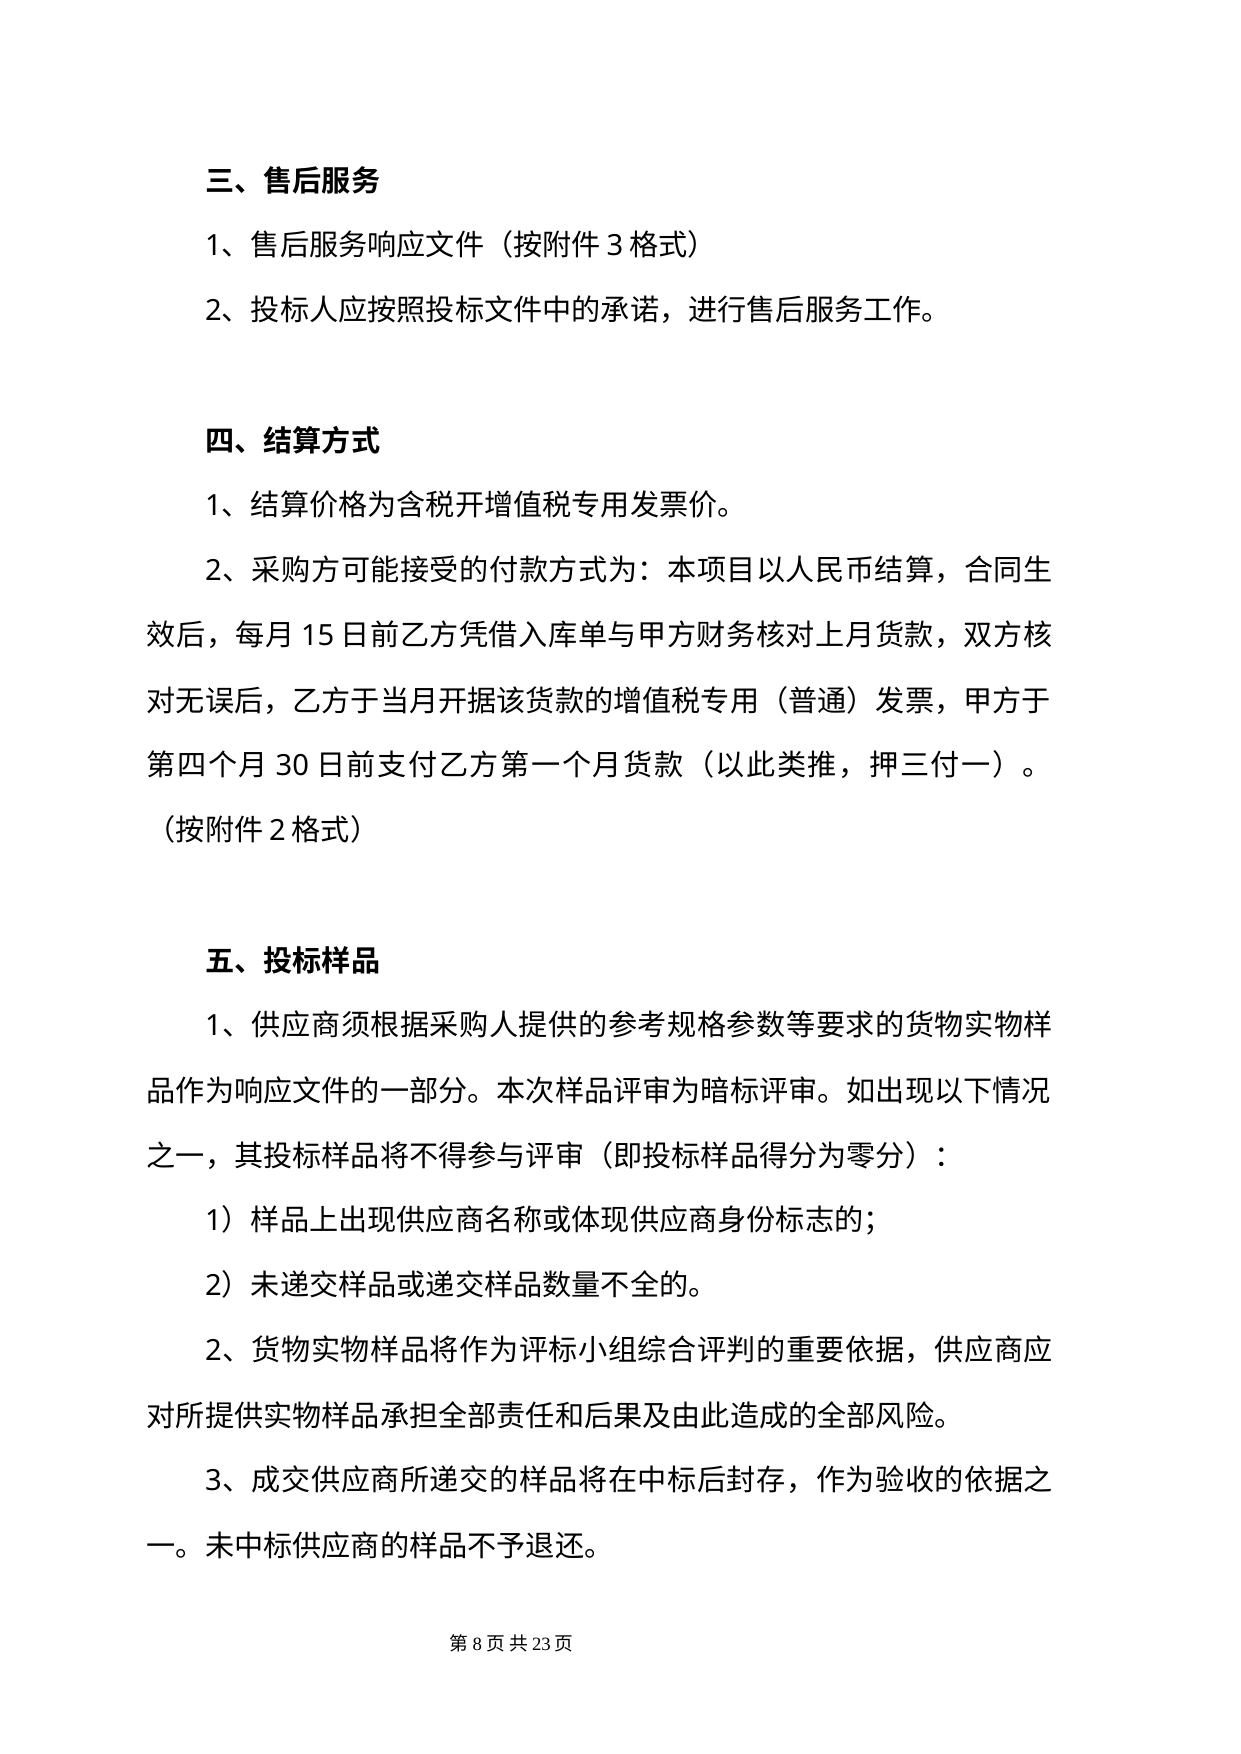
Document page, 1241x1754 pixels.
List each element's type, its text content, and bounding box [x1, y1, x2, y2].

text 四、结算方式 [146, 406, 1053, 471]
text 1）样品上出现供应商名称或体现供应商身份标志的； [146, 1186, 1053, 1251]
text 2、采购方可能接受的付款方式为：本项目以人民币结算，合同生效后，每月15日前乙方凭借入库单与甲方财务核对上月货款，双方核对无误后，乙方于当月开据该货款的增值税专用（普通）发票，甲方于第四个月30日前支付乙方第一个月货款（以此类推，押三付一）。（按附件2格式） [146, 536, 1053, 861]
text 2、投标人应按照投标文件中的承诺，进行售后服务工作。 [146, 276, 1053, 341]
text 五、投标样品 [146, 926, 1053, 991]
text 三、售后服务 [146, 146, 1053, 211]
text 1、供应商须根据采购人提供的参考规格参数等要求的货物实物样品作为响应文件的一部分。本次样品评审为暗标评审。如出现以下情况之一，其投标样品将不得参与评审（即投标样品得分为零分）： [146, 991, 1053, 1186]
text 2）未递交样品或递交样品数量不全的。 [146, 1251, 1053, 1316]
text 1、结算价格为含税开增值税专用发票价。 [146, 471, 1053, 536]
text 2、货物实物样品将作为评标小组综合评判的重要依据，供应商应对所提供实物样品承担全部责任和后果及由此造成的全部风险。 [146, 1316, 1053, 1446]
text 3、成交供应商所递交的样品将在中标后封存，作为验收的依据之一。未中标供应商的样品不予退还。 [146, 1446, 1053, 1576]
text 1、售后服务响应文件（按附件3格式） [146, 211, 1053, 276]
